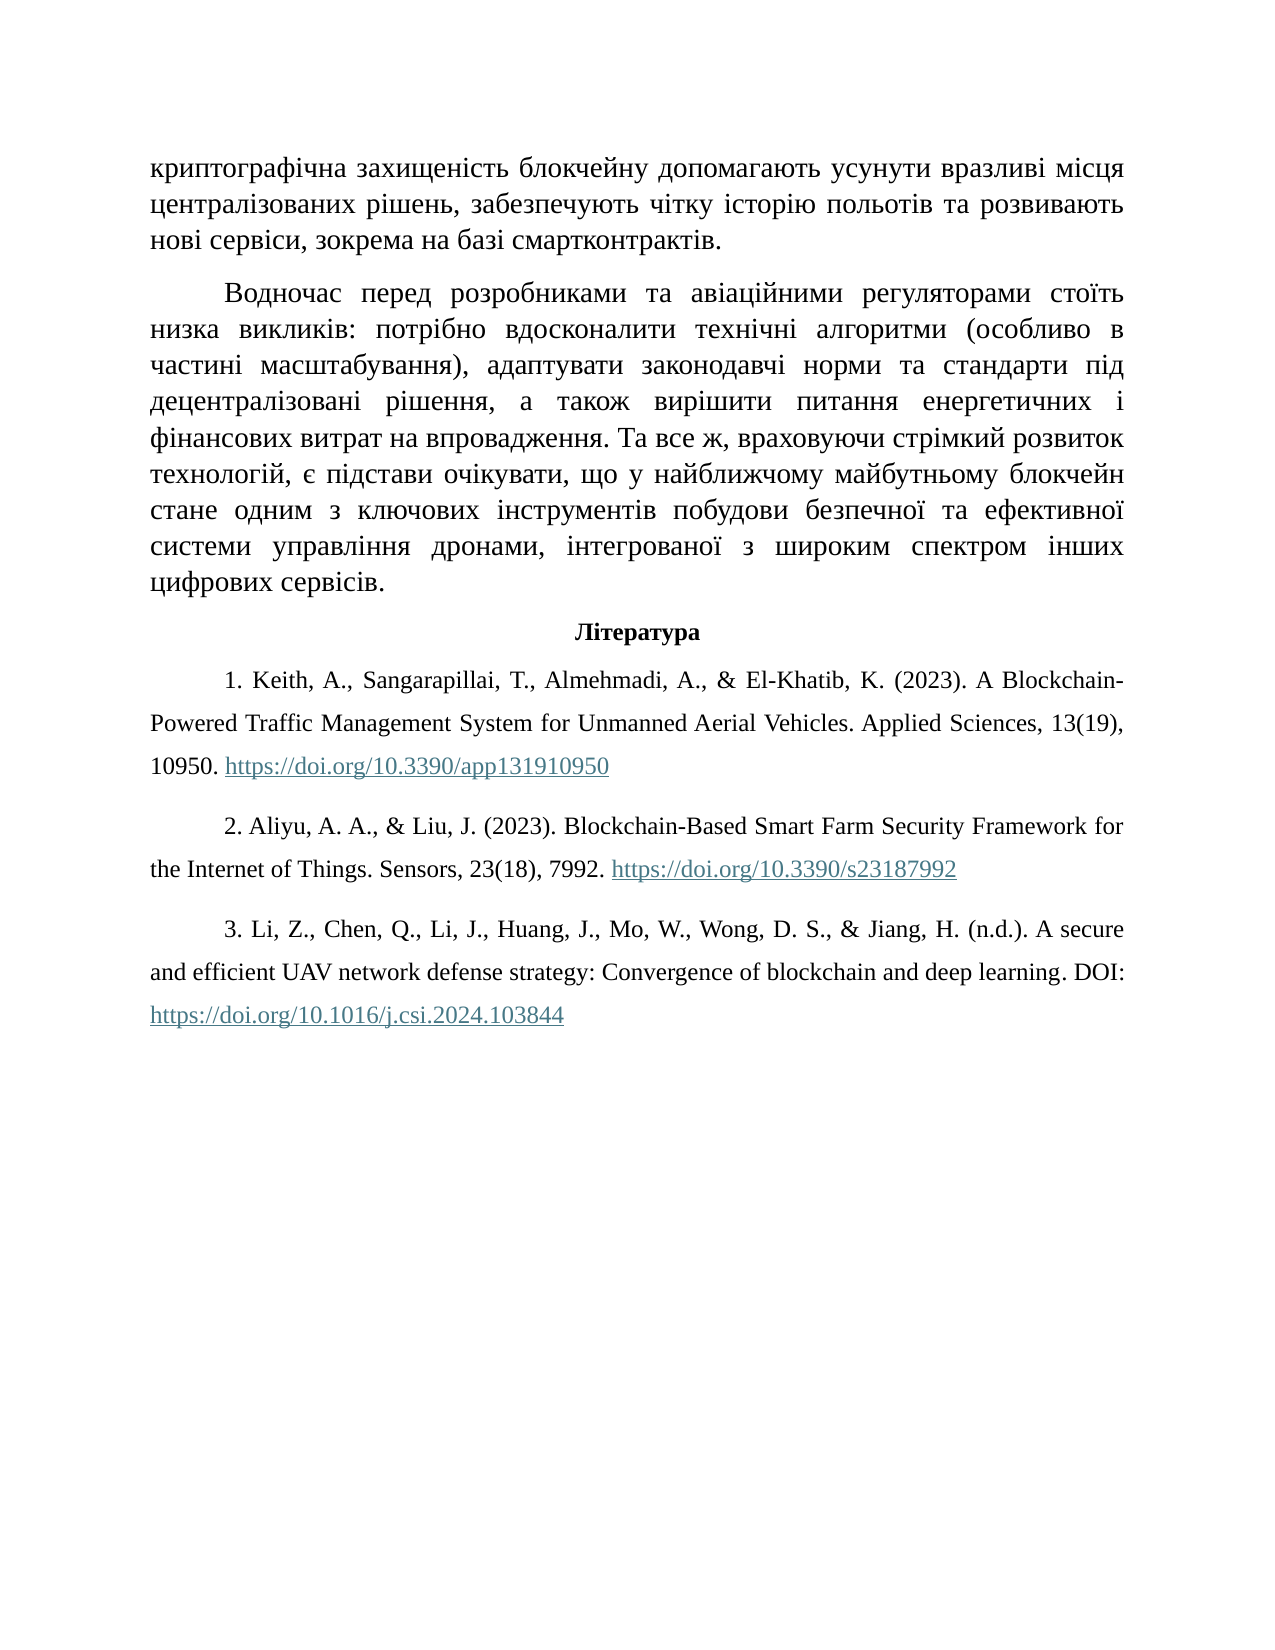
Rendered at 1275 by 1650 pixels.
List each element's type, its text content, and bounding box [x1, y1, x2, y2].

text 3. Li, Z., Chen, Q., Li, J., Huang, J., Mo, W., Wong, D. S., & Jiang, H. (n.d.). A secure and efficient UAV network defense strategy: Convergence of blockchain and deep learning. DOI: https://doi.org/10.1016/j.csi.2024.103844 [150, 914, 1125, 1029]
text Література [150, 617, 1125, 646]
text Водночас перед розробниками та авіаційними регуляторами стоїть низка викликів: потрібно вдосконалити технічні алгоритми (особливо в частині масштабування), адаптувати законодавчі норми та стандарти під децентралізовані рішення, а також вирішити питання енергетичних і фінансових витрат на впровадження. Та все ж, враховуючи стрімкий розвиток технологій, є підстави очікувати, що у найближчому майбутньому блокчейн стане одним з ключових інструментів побудови безпечної та ефективної системи управління дронами, інтегрованої з широким спектром інших цифрових сервісів. [150, 275, 1125, 598]
text 2. Aliyu, A. A., & Liu, J. (2023). Blockchain-Based Smart Farm Security Framework for the Internet of Things. Sensors, 23(18), 7992. https://doi.org/10.3390/s23187992 [150, 811, 1125, 883]
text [150, 150, 1125, 256]
text 1. Keith, A., Sangarapillai, T., Almehmadi, A., & El-Khatib, K. (2023). A Blockchain-Powered Traffic Management System for Unmanned Aerial Vehicles. Applied Sciences, 13(19), 10950. https://doi.org/10.3390/app131910950 [150, 665, 1125, 780]
